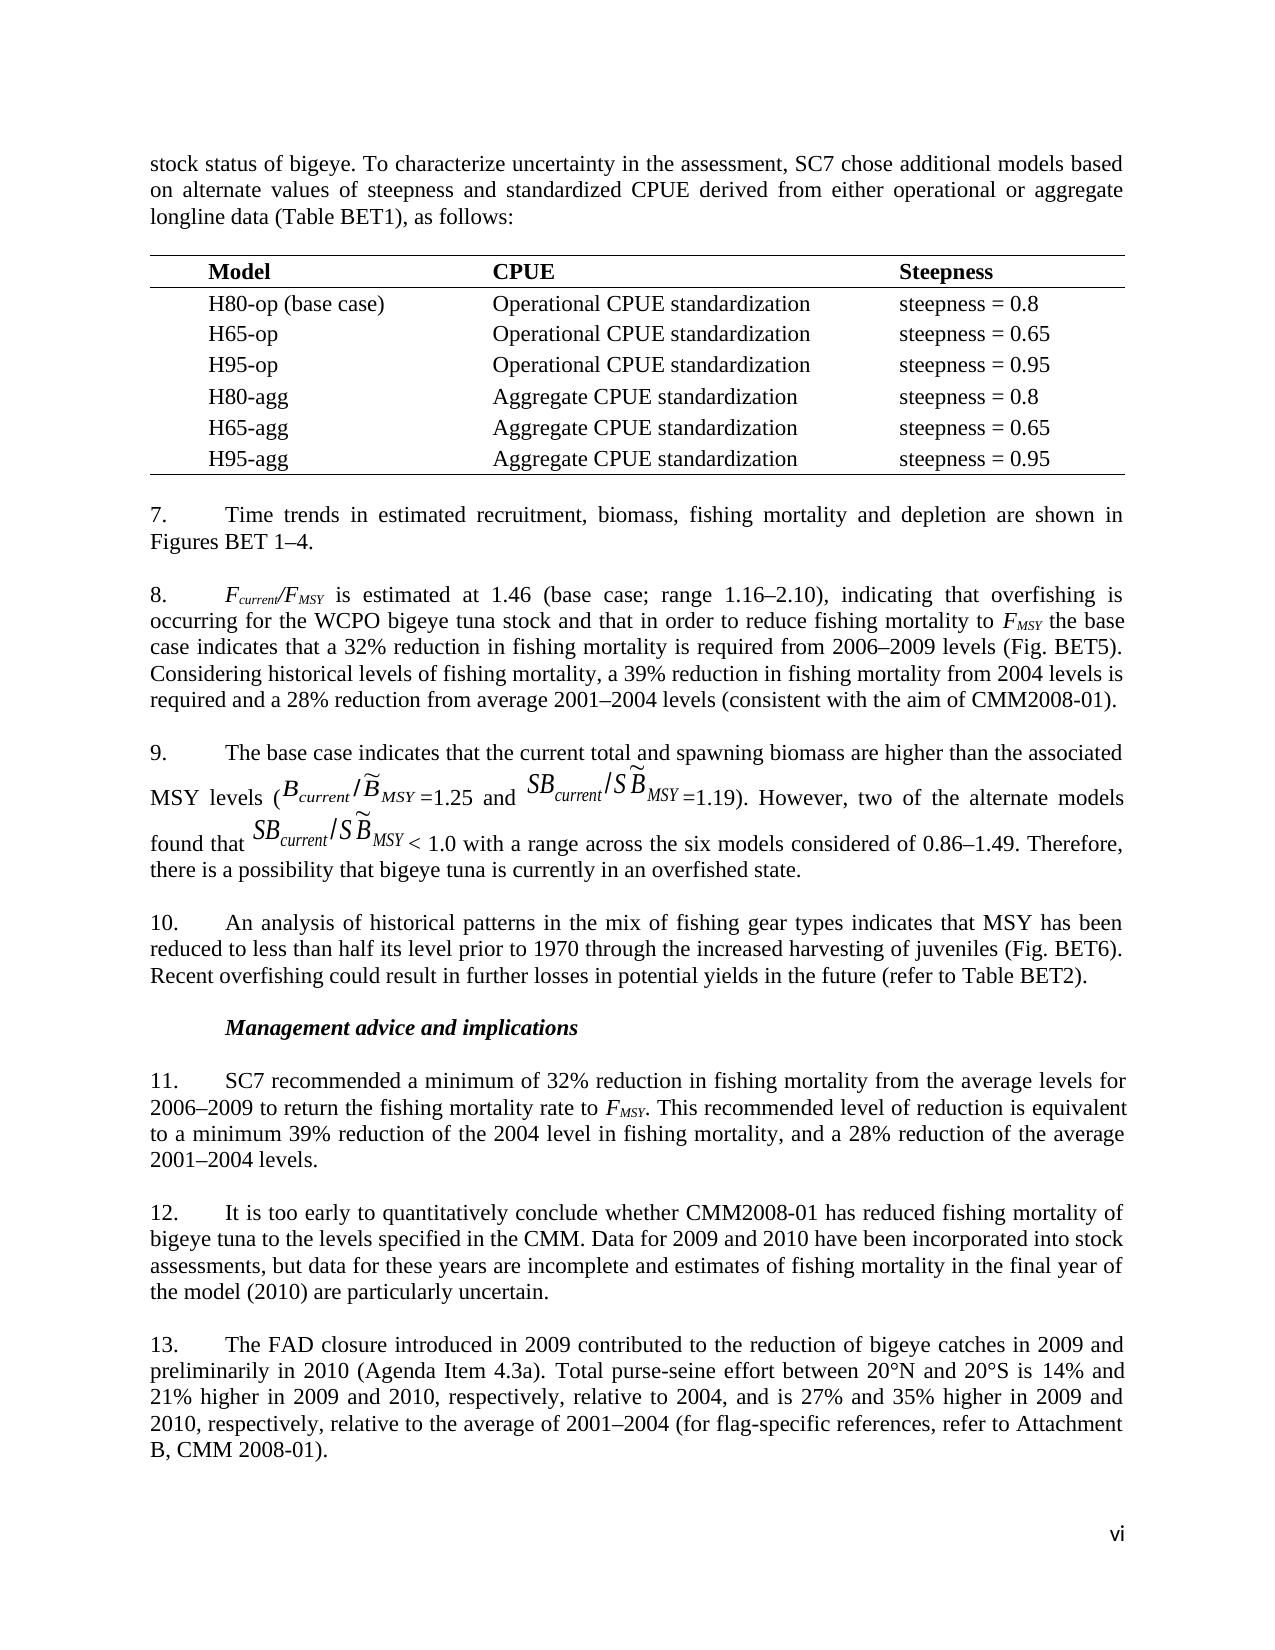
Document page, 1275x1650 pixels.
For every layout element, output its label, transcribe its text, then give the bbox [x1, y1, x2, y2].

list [150, 150, 1125, 229]
text Management advice and implications [150, 1014, 1125, 1041]
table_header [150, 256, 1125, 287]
list Fcurrent/FMSY is estimated at 1.46 (base case; range 1.16–2.10), indicating that overfishing is occurring for the WCPO bigeye tuna stock and that in order to reduce fishing mortality to FMSY the base case indicates that a 32% reduction in fishing mortality is required from 2006–2009 levels (Fig. BET5). Considering historical levels of fishing mortality, a 39% reduction in fishing mortality from 2004 levels is required and a 28% reduction from average 2001–2004 levels (consistent with the aim of CMM2008-01). [150, 581, 1125, 712]
list Time trends in estimated recruitment, biomass, fishing mortality and depletion are shown in Figures BET 1–4. [150, 502, 1125, 554]
list An analysis of historical patterns in the mix of fishing gear types indicates that MSY has been reduced to less than half its level prior to 1970 through the increased harvesting of juveniles (Fig. BET6). Recent overfishing could result in further losses in potential yields in the future (refer to Table BET2). [150, 909, 1125, 988]
list The FAD closure introduced in 2009 contributed to the reduction of bigeye catches in 2009 and preliminarily in 2010 (Agenda Item 4.3a). Total purse-seine effort between 20°N and 20°S is 14% and 21% higher in 2009 and 2010, respectively, relative to 2004, and is 27% and 35% higher in 2009 and 2010, respectively, relative to the average of 2001–2004 (for flag-specific references, refer to Attachment B, CMM 2008-01). [150, 1331, 1125, 1462]
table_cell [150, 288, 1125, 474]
list SC7 recommended a minimum of 32% reduction in fishing mortality from the average levels for 2006–2009 to return the fishing mortality rate to FMSY. This recommended level of reduction is equivalent to a minimum 39% reduction of the 2004 level in fishing mortality, and a 28% reduction of the average 2001–2004 levels. [150, 1067, 1127, 1173]
list The base case indicates that the current total and spawning biomass are higher than the associated MSY levels (=1.25 and =1.19). However, two of the alternate models found that < 1.0 with a range across the six models considered of 0.86–1.49. Therefore, there is a possibility that bigeye tuna is currently in an overfished state. [150, 739, 1125, 883]
list It is too early to quantitatively conclude whether CMM2008-01 has reduced fishing mortality of bigeye tuna to the levels specified in the CMM. Data for 2009 and 2010 have been incorporated into stock assessments, but data for these years are incomplete and estimates of fishing mortality in the final year of the model (2010) are particularly uncertain. [150, 1199, 1125, 1304]
